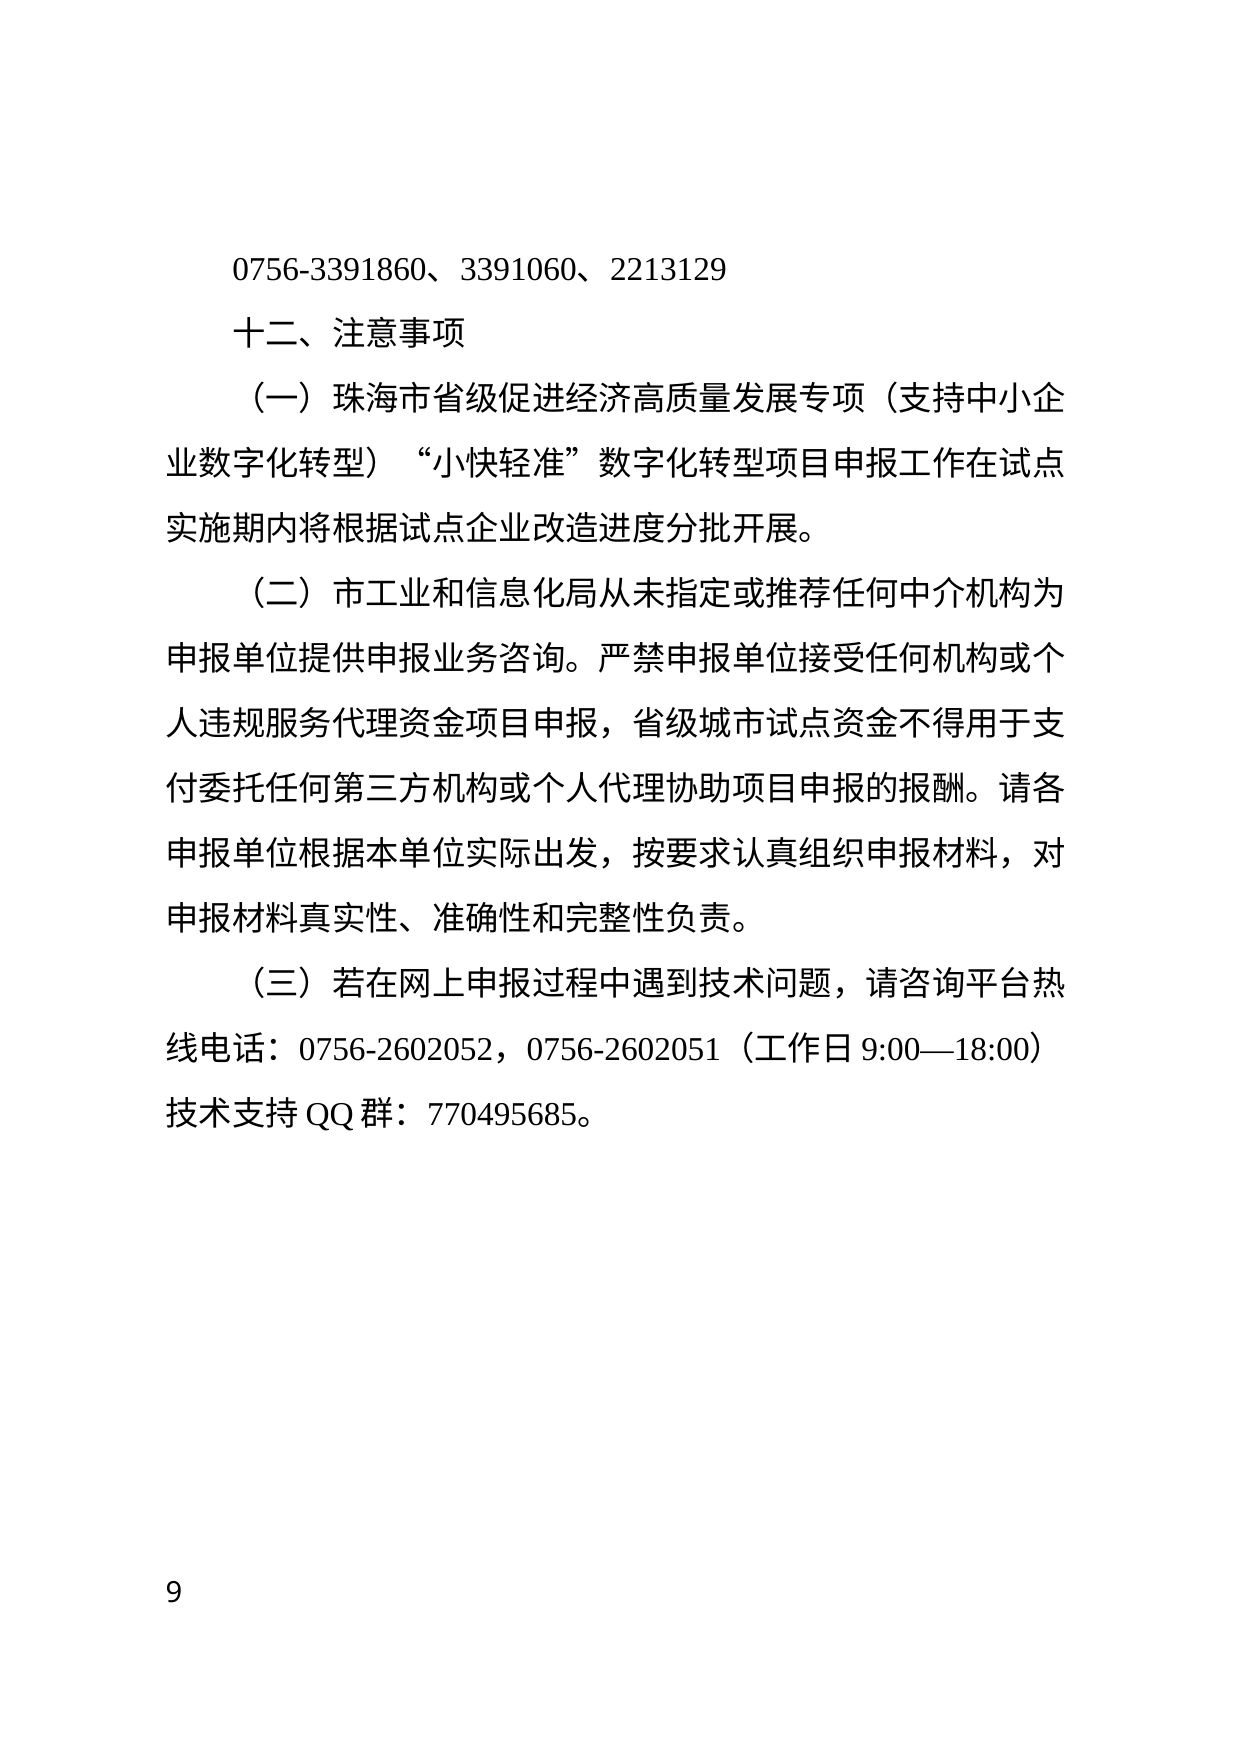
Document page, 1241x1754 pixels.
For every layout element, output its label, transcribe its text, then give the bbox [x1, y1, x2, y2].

list （二）市工业和信息化局从未指定或推荐任何中介机构为申报单位提供申报业务咨询。严禁申报单位接受任何机构或个人违规服务代理资金项目申报，省级城市试点资金不得用于支付委托任何第三方机构或个人代理协助项目申报的报酬。请各申报单位根据本单位实际出发，按要求认真组织申报材料，对申报材料真实性、准确性和完整性负责。 [165, 558, 1087, 948]
text （三）若在网上申报过程中遇到技术问题，请咨询平台热线电话：0756-2602052，0756-2602051（工作日9:00—18:00）技术支持QQ群：770495685。 [165, 948, 1087, 1143]
list （一）珠海市省级促进经济高质量发展专项（支持中小企业数字化转型）“小快轻准”数字化转型项目申报工作在试点实施期内将根据试点企业改造进度分批开展。 [165, 363, 1087, 558]
list 0756-3391860、3391060、2213129 [232, 233, 1087, 298]
text 十二、注意事项 [165, 298, 1087, 363]
